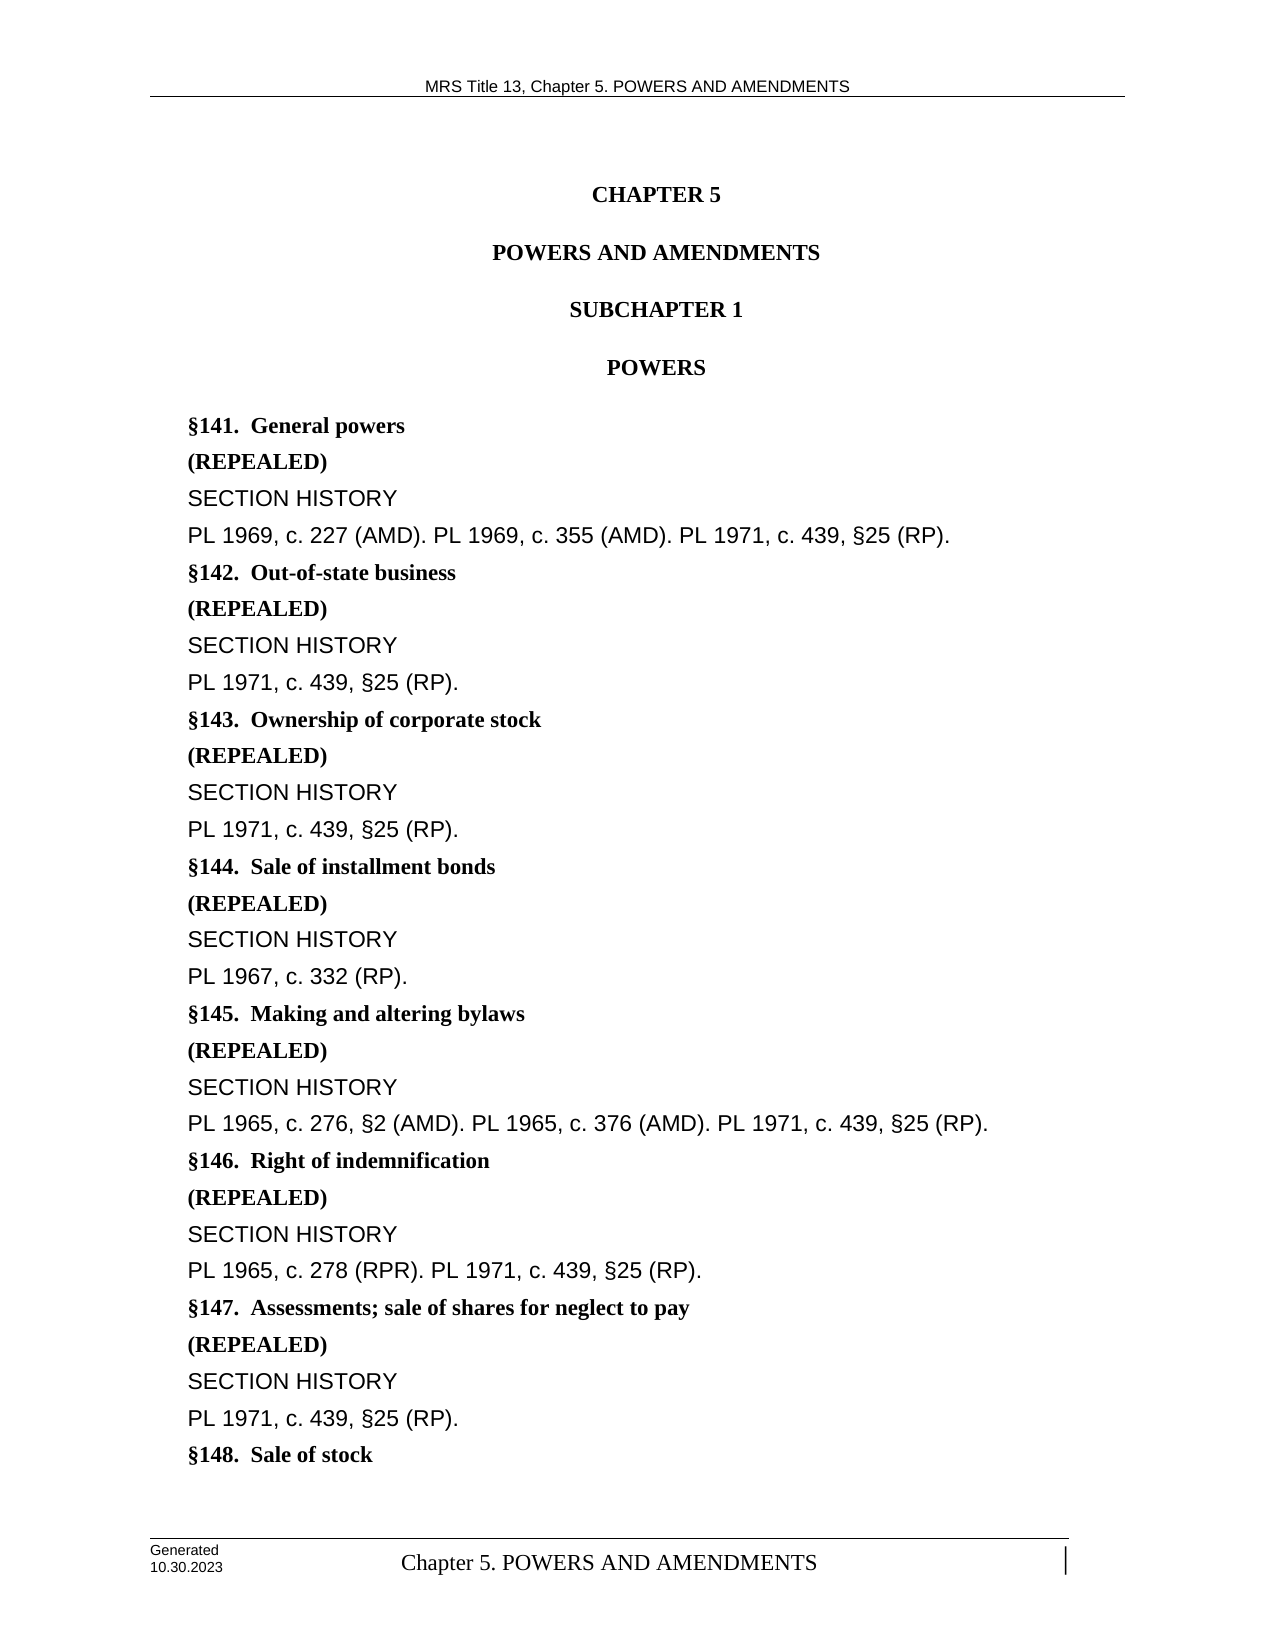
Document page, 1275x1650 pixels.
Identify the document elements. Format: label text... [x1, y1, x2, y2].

text §142. Out-of-state business [187, 559, 1125, 585]
text SECTION HISTORY [187, 485, 1125, 512]
text §146. Right of indemnification [187, 1147, 1125, 1173]
text (REPEALED) [187, 596, 1125, 622]
text PL 1965, c. 276, §2 (AMD). PL 1965, c. 376 (AMD). PL 1971, c. 439, §25 (RP). [187, 1110, 1125, 1137]
text CHAPTER 5 [187, 181, 1125, 208]
text (REPEALED) [187, 743, 1125, 769]
text PL 1971, c. 439, §25 (RP). [187, 669, 1125, 695]
text §143. Ownership of corporate stock [187, 706, 1125, 732]
text §145. Making and altering bylaws [187, 1000, 1125, 1026]
text PL 1965, c. 278 (RPR). PL 1971, c. 439, §25 (RP). [187, 1257, 1125, 1284]
text (REPEALED) [187, 1037, 1125, 1063]
text SECTION HISTORY [187, 1221, 1125, 1247]
text POWERS [187, 354, 1125, 380]
text (REPEALED) [187, 1184, 1125, 1210]
text POWERS AND AMENDMENTS [187, 239, 1125, 265]
text (REPEALED) [187, 890, 1125, 916]
text SECTION HISTORY [187, 779, 1125, 806]
text §148. Sale of stock [187, 1441, 1125, 1468]
text (REPEALED) [187, 1331, 1125, 1357]
text §141. General powers [187, 412, 1125, 438]
text SUBCHAPTER 1 [187, 296, 1125, 323]
text SECTION HISTORY [187, 1368, 1125, 1394]
text PL 1969, c. 227 (AMD). PL 1969, c. 355 (AMD). PL 1971, c. 439, §25 (RP). [187, 522, 1125, 548]
text §147. Assessments; sale of shares for neglect to pay [187, 1294, 1125, 1321]
text (REPEALED) [187, 448, 1125, 475]
text SECTION HISTORY [187, 1073, 1125, 1100]
text PL 1971, c. 439, §25 (RP). [187, 816, 1125, 842]
text SECTION HISTORY [187, 926, 1125, 953]
text PL 1967, c. 332 (RP). [187, 963, 1125, 989]
text §144. Sale of installment bonds [187, 853, 1125, 879]
text PL 1971, c. 439, §25 (RP). [187, 1404, 1125, 1431]
text SECTION HISTORY [187, 632, 1125, 659]
